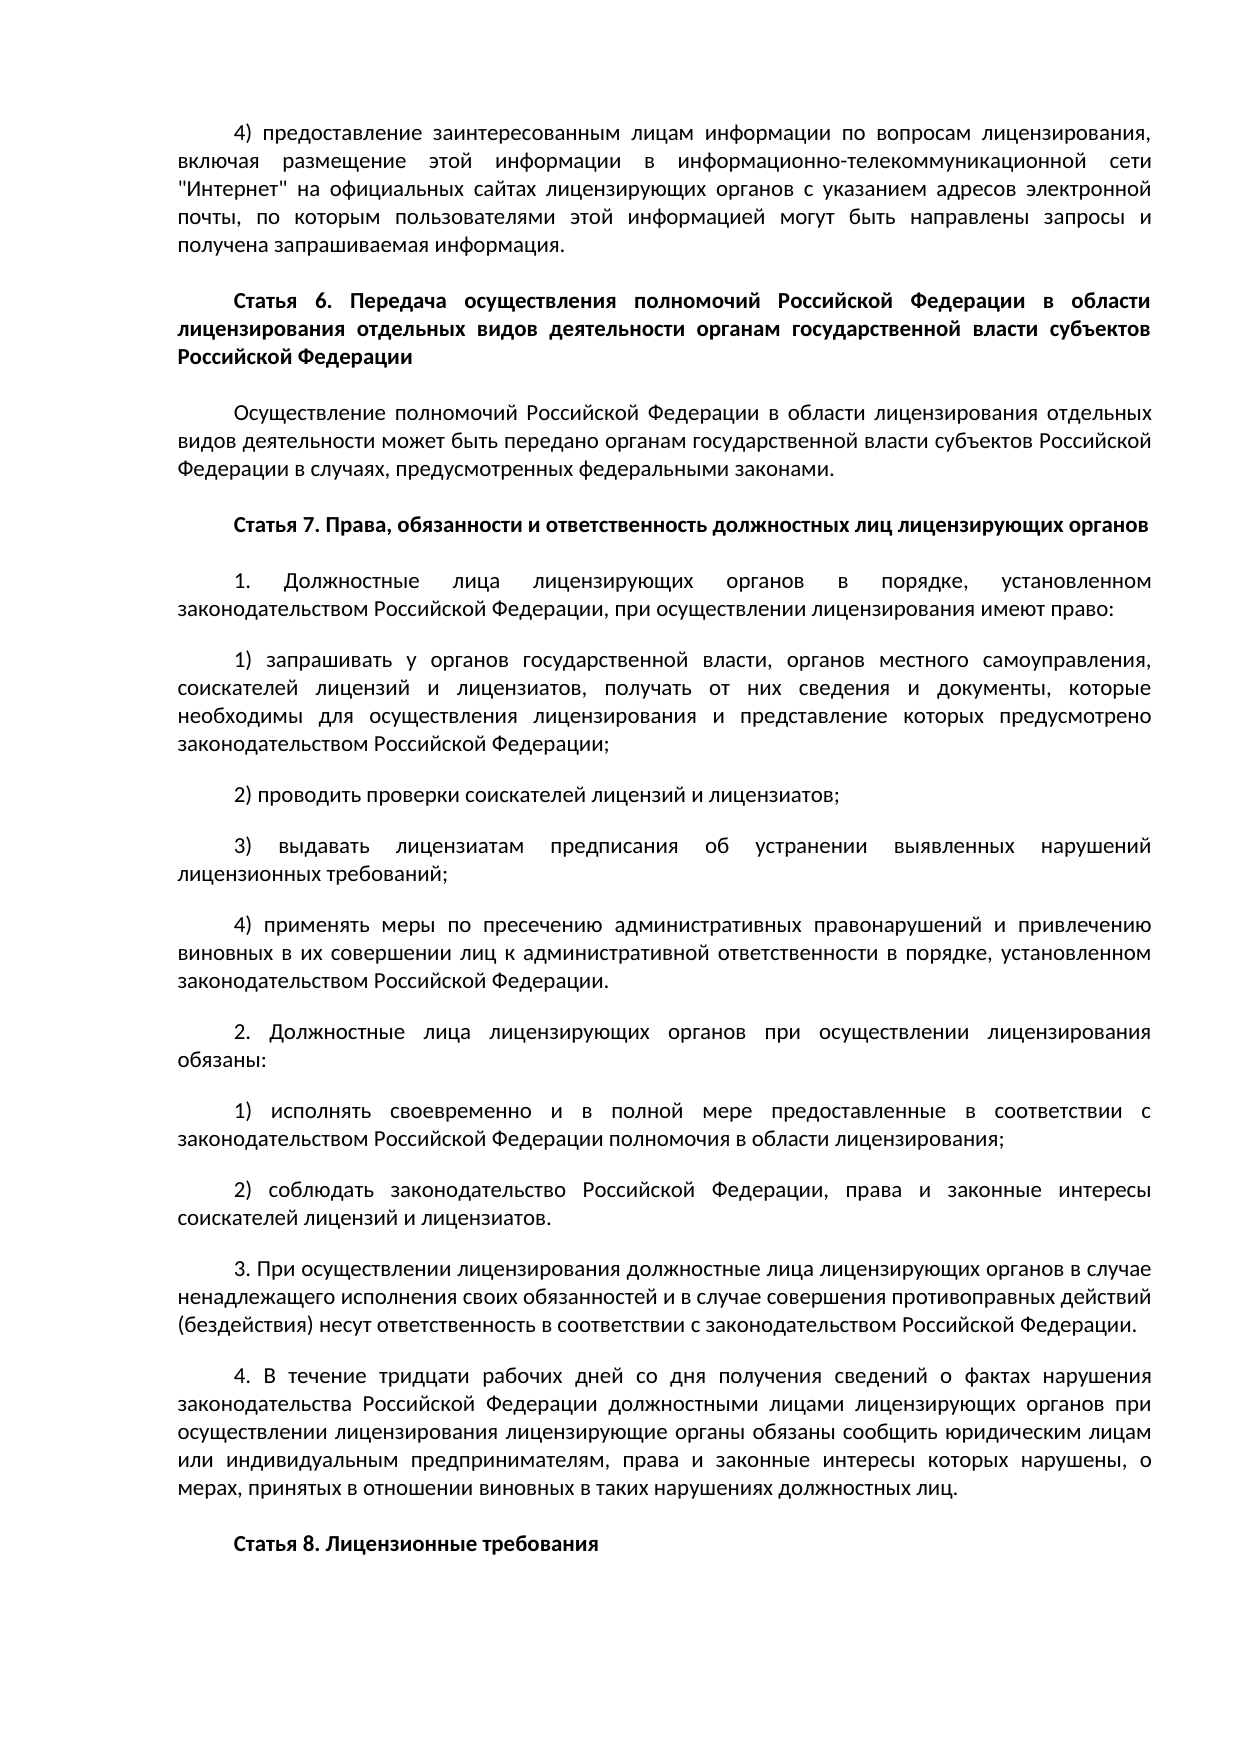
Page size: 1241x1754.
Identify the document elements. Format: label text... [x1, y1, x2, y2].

title Статья 6. Передача осуществления полномочий Российской Федерации в области лицензирования отдельных видов деятельности органам государственной власти субъектов Российской Федерации [177, 286, 1152, 370]
text 4. В течение тридцати рабочих дней со дня получения сведений о фактах нарушения законодательства Российской Федерации должностными лицами лицензирующих органов при осуществлении лицензирования лицензирующие органы обязаны сообщить юридическим лицам или индивидуальным предпринимателям, права и законные интересы которых нарушены, о мерах, принятых в отношении виновных в таких нарушениях должностных лиц. [177, 1361, 1152, 1501]
text 2. Должностные лица лицензирующих органов при осуществлении лицензирования обязаны: [177, 1017, 1152, 1073]
title Статья 7. Права, обязанности и ответственность должностных лиц лицензирующих органов [177, 510, 1152, 538]
text 3. При осуществлении лицензирования должностные лица лицензирующих органов в случае ненадлежащего исполнения своих обязанностей и в случае совершения противоправных действий (бездействия) несут ответственность в соответствии с законодательством Российской Федерации. [177, 1254, 1152, 1338]
text 1. Должностные лица лицензирующих органов в порядке, установленном законодательством Российской Федерации, при осуществлении лицензирования имеют право: [177, 566, 1152, 622]
text 4) применять меры по пресечению административных правонарушений и привлечению виновных в их совершении лиц к административной ответственности в порядке, установленном законодательством Российской Федерации. [177, 910, 1152, 994]
text 2) проводить проверки соискателей лицензий и лицензиатов; [177, 780, 1152, 808]
text Осуществление полномочий Российской Федерации в области лицензирования отдельных видов деятельности может быть передано органам государственной власти субъектов Российской Федерации в случаях, предусмотренных федеральными законами. [177, 398, 1152, 482]
text 4) предоставление заинтересованным лицам информации по вопросам лицензирования, включая размещение этой информации в информационно-телекоммуникационной сети "Интернет" на официальных сайтах лицензирующих органов с указанием адресов электронной почты, по которым пользователями этой информацией могут быть направлены запросы и получена запрашиваемая информация. [177, 118, 1152, 258]
text 3) выдавать лицензиатам предписания об устранении выявленных нарушений лицензионных требований; [177, 831, 1152, 887]
text 2) соблюдать законодательство Российской Федерации, права и законные интересы соискателей лицензий и лицензиатов. [177, 1175, 1152, 1231]
text 1) запрашивать у органов государственной власти, органов местного самоуправления, соискателей лицензий и лицензиатов, получать от них сведения и документы, которые необходимы для осуществления лицензирования и представление которых предусмотрено законодательством Российской Федерации; [177, 645, 1152, 757]
text 1) исполнять своевременно и в полной мере предоставленные в соответствии с законодательством Российской Федерации полномочия в области лицензирования; [177, 1096, 1152, 1152]
title Статья 8. Лицензионные требования [177, 1529, 1152, 1557]
